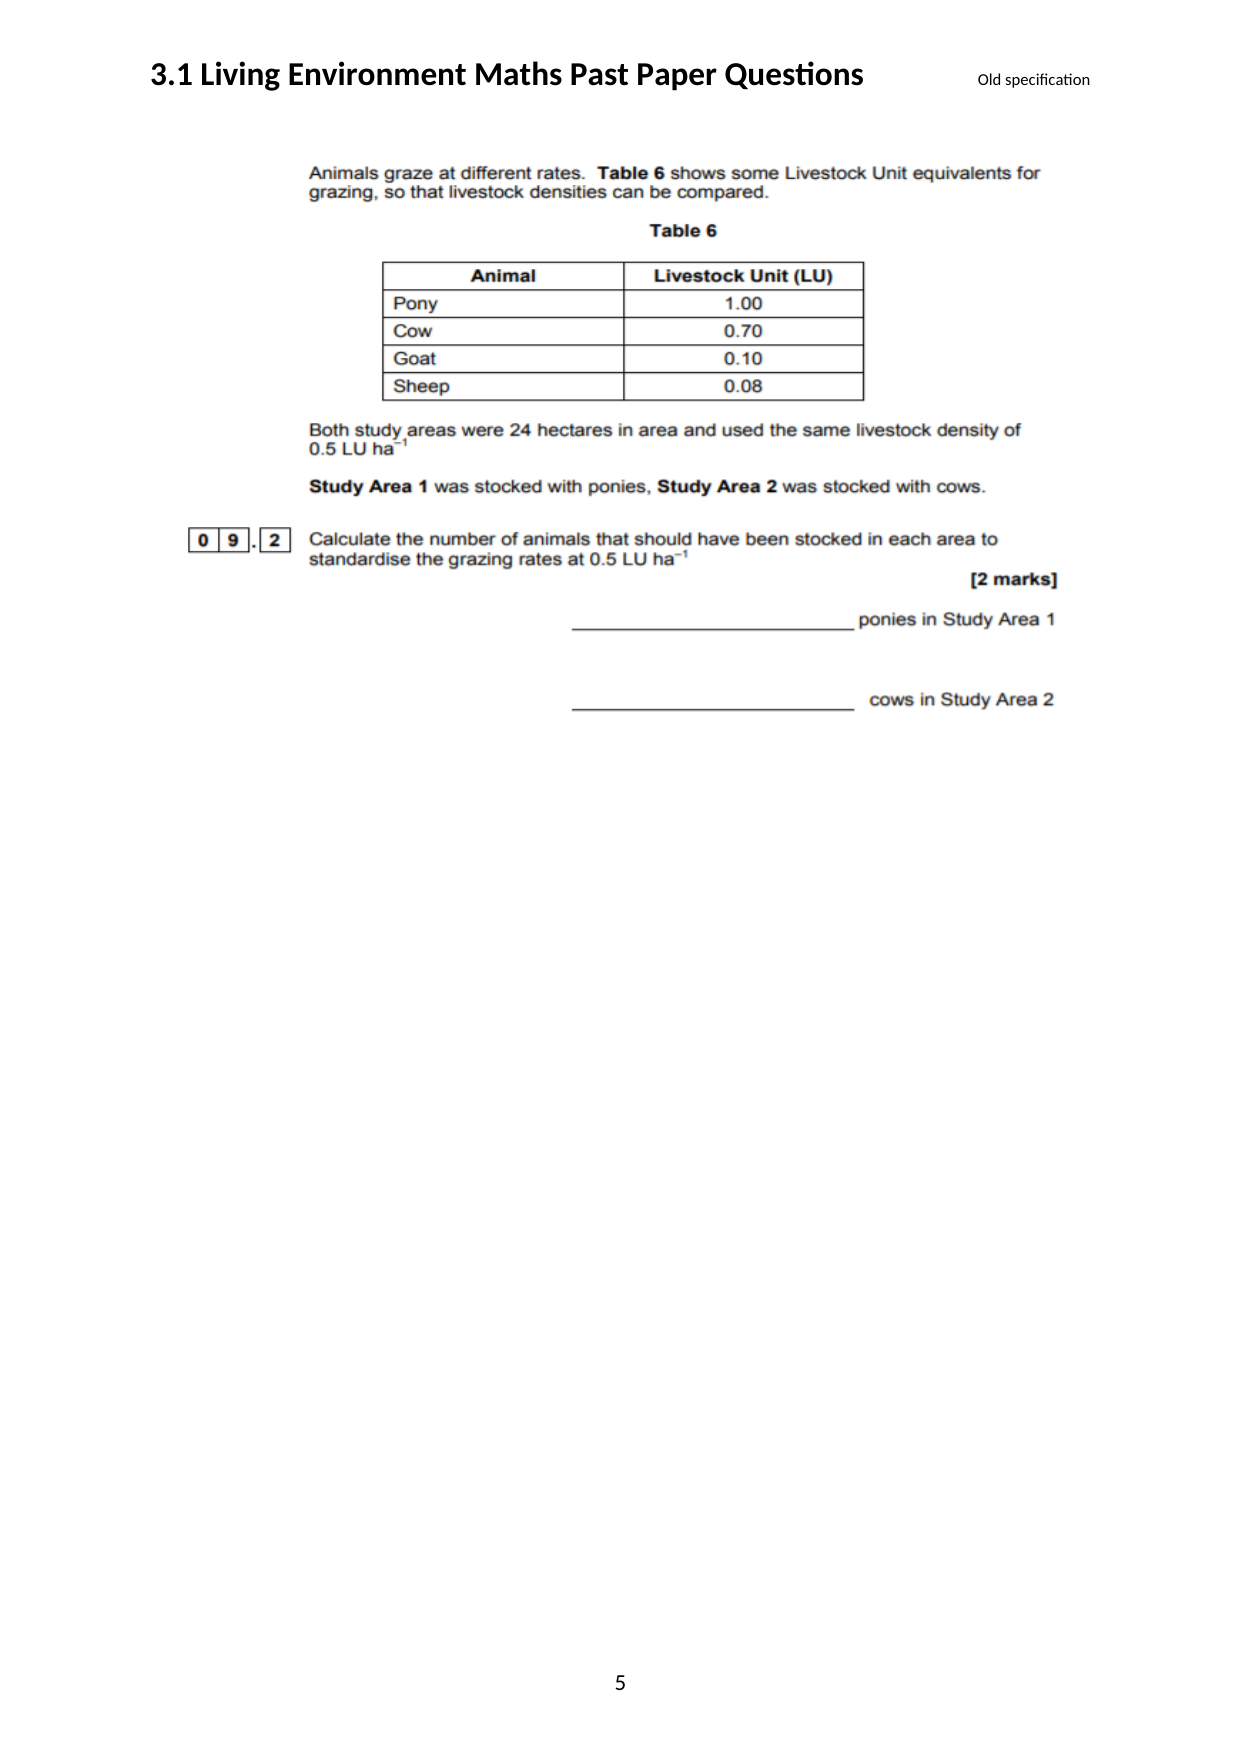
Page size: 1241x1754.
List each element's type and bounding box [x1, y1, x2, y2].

picture [177, 150, 1063, 733]
